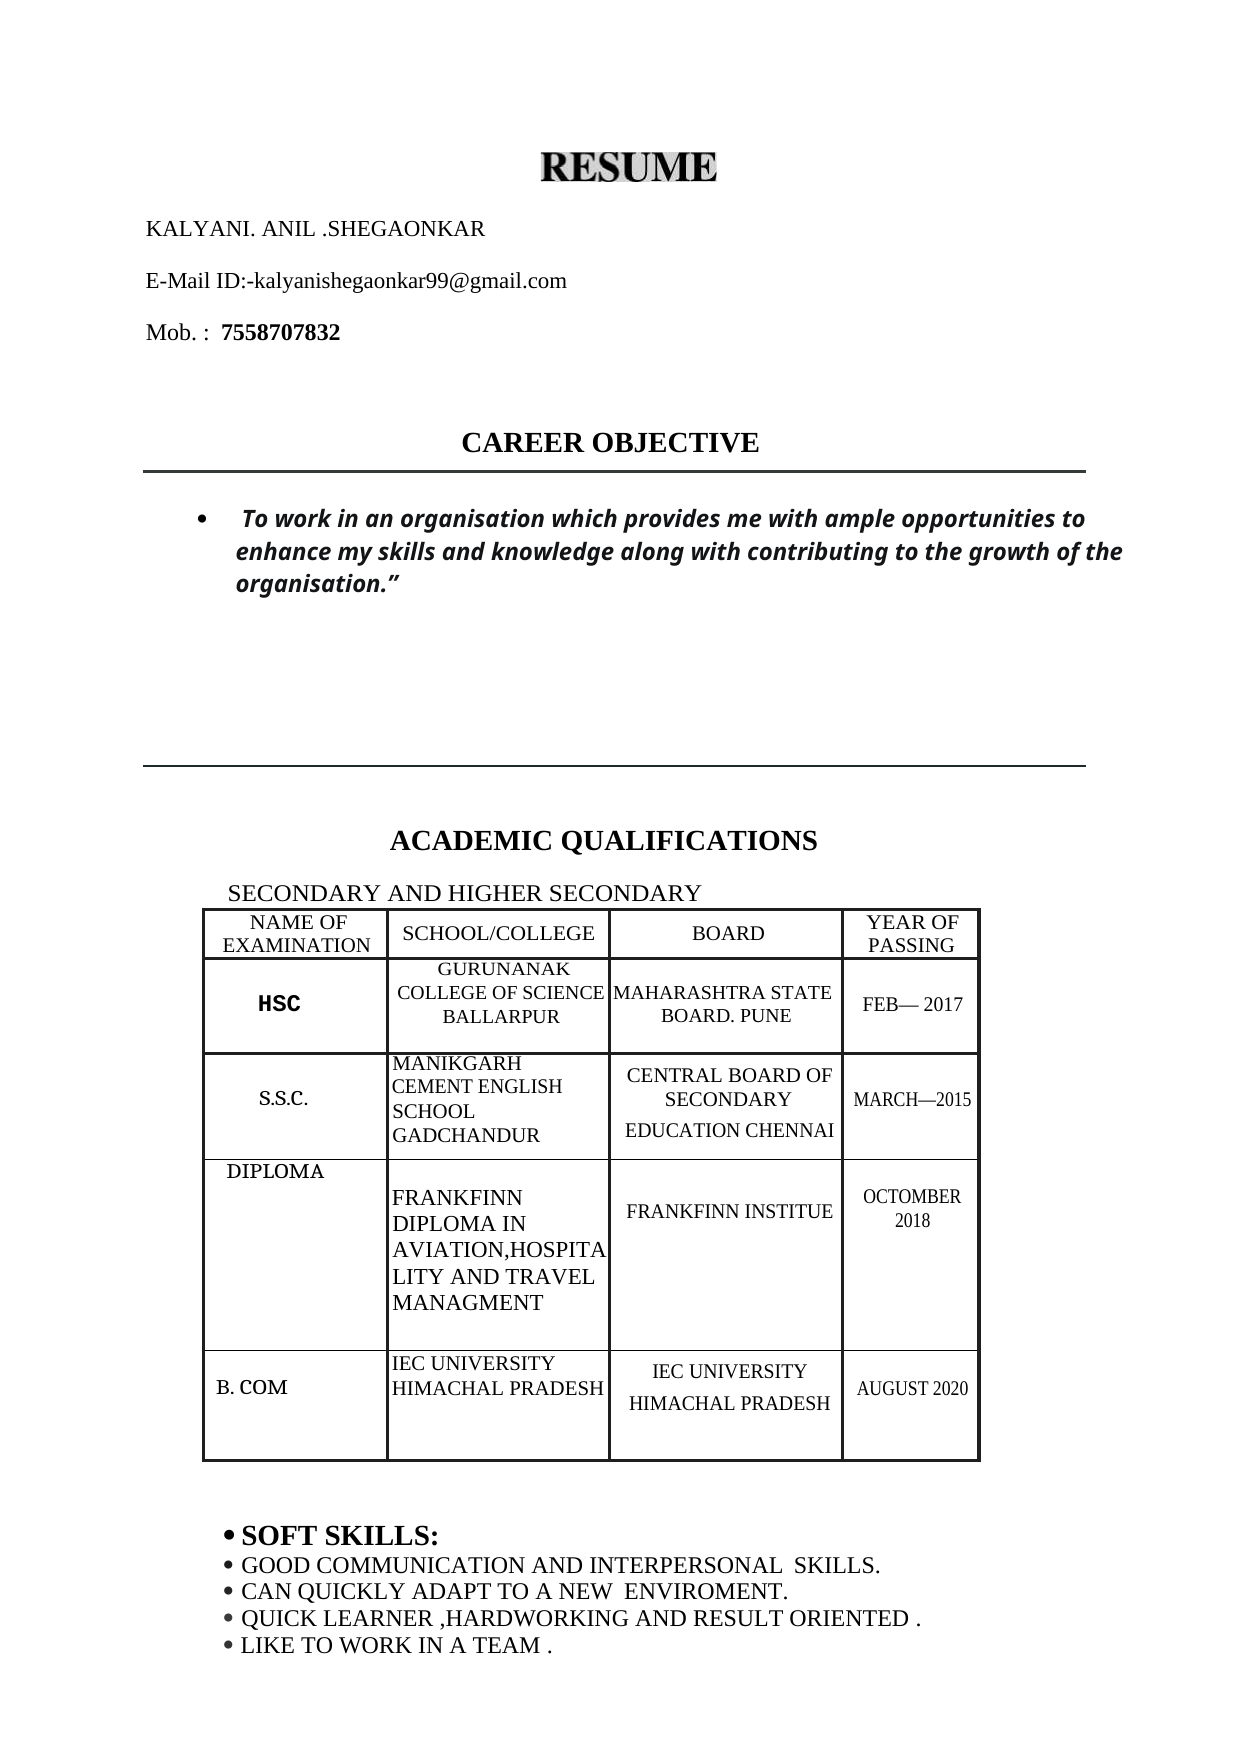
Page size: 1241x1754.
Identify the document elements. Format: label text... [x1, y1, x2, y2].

table_cell MANIKGARH CEMENT ENGLISH SCHOOL GADCHANDUR [389, 1055, 608, 1159]
table_cell IEC UNIVERSITY HIMACHAL PRADESH [611, 1351, 841, 1458]
list CAN QUICKLY ADAPT TO A NEW ENVIROMENT. [224, 1579, 1132, 1605]
table_cell OCTOMBER 2018 [844, 1160, 977, 1350]
table_cell FRANKFINN INSTITUE [611, 1160, 841, 1350]
table_cell FEB— 2017 [844, 960, 977, 1052]
table_cell CENTRAL BOARD OF SECONDARY EDUCATION CHENNAI [611, 1055, 841, 1159]
table_cell S.S.C. [205, 1055, 386, 1159]
list LIKE TO WORK IN A TEAM . [224, 1631, 1132, 1659]
table_header BOARD [611, 911, 841, 957]
table_header NAME OF EXAMINATION [205, 911, 386, 957]
table_cell FRANKFINN DIPLOMA IN AVIATION,HOSPITALITY AND TRAVEL MANAGMENT [389, 1160, 608, 1350]
table_cell DIPLOMA [205, 1160, 386, 1350]
table_cell IEC UNIVERSITY HIMACHAL PRADESH [389, 1351, 608, 1458]
table_cell AUGUST 2020 [844, 1351, 977, 1458]
table_cell GURUNANAK COLLEGE OF SCIENCE BALLARPUR [389, 960, 608, 1052]
text E-Mail ID:-kalyanishegaonkar99@gmail.com [145, 267, 1132, 293]
list QUICK LEARNER ,HARDWORKING AND RESULT ORIENTED . [224, 1605, 1132, 1631]
list To work in an organisation which provides me with ample opportunities to enhance my skills and knowledge along with contributing to the growth of the organisation.” [198, 502, 1132, 600]
table_cell MARCH—2015 [844, 1055, 977, 1159]
table_cell MAHARASHTRA STATE BOARD. PUNE [611, 960, 841, 1052]
subtitle CAREER OBJECTIVE [387, 425, 834, 459]
list GOOD COMMUNICATION AND INTERPERSONAL SKILLS. [224, 1552, 1132, 1579]
table_header YEAR OF PASSING [844, 911, 977, 957]
subtitle SOFT SKILLS: [224, 1519, 1132, 1552]
table_cell B. COM [205, 1351, 386, 1458]
table_cell HSC [205, 960, 386, 1052]
text SECONDARY AND HIGHER SECONDARY [227, 878, 1132, 906]
picture [540, 152, 717, 182]
table_header SCHOOL/COLLEGE [389, 911, 608, 957]
text KALYANI. ANIL .SHEGAONKAR [146, 215, 1132, 241]
text Mob. : 7558707832 [146, 318, 1132, 346]
subtitle ACADEMIC QUALIFICATIONS [387, 823, 821, 856]
